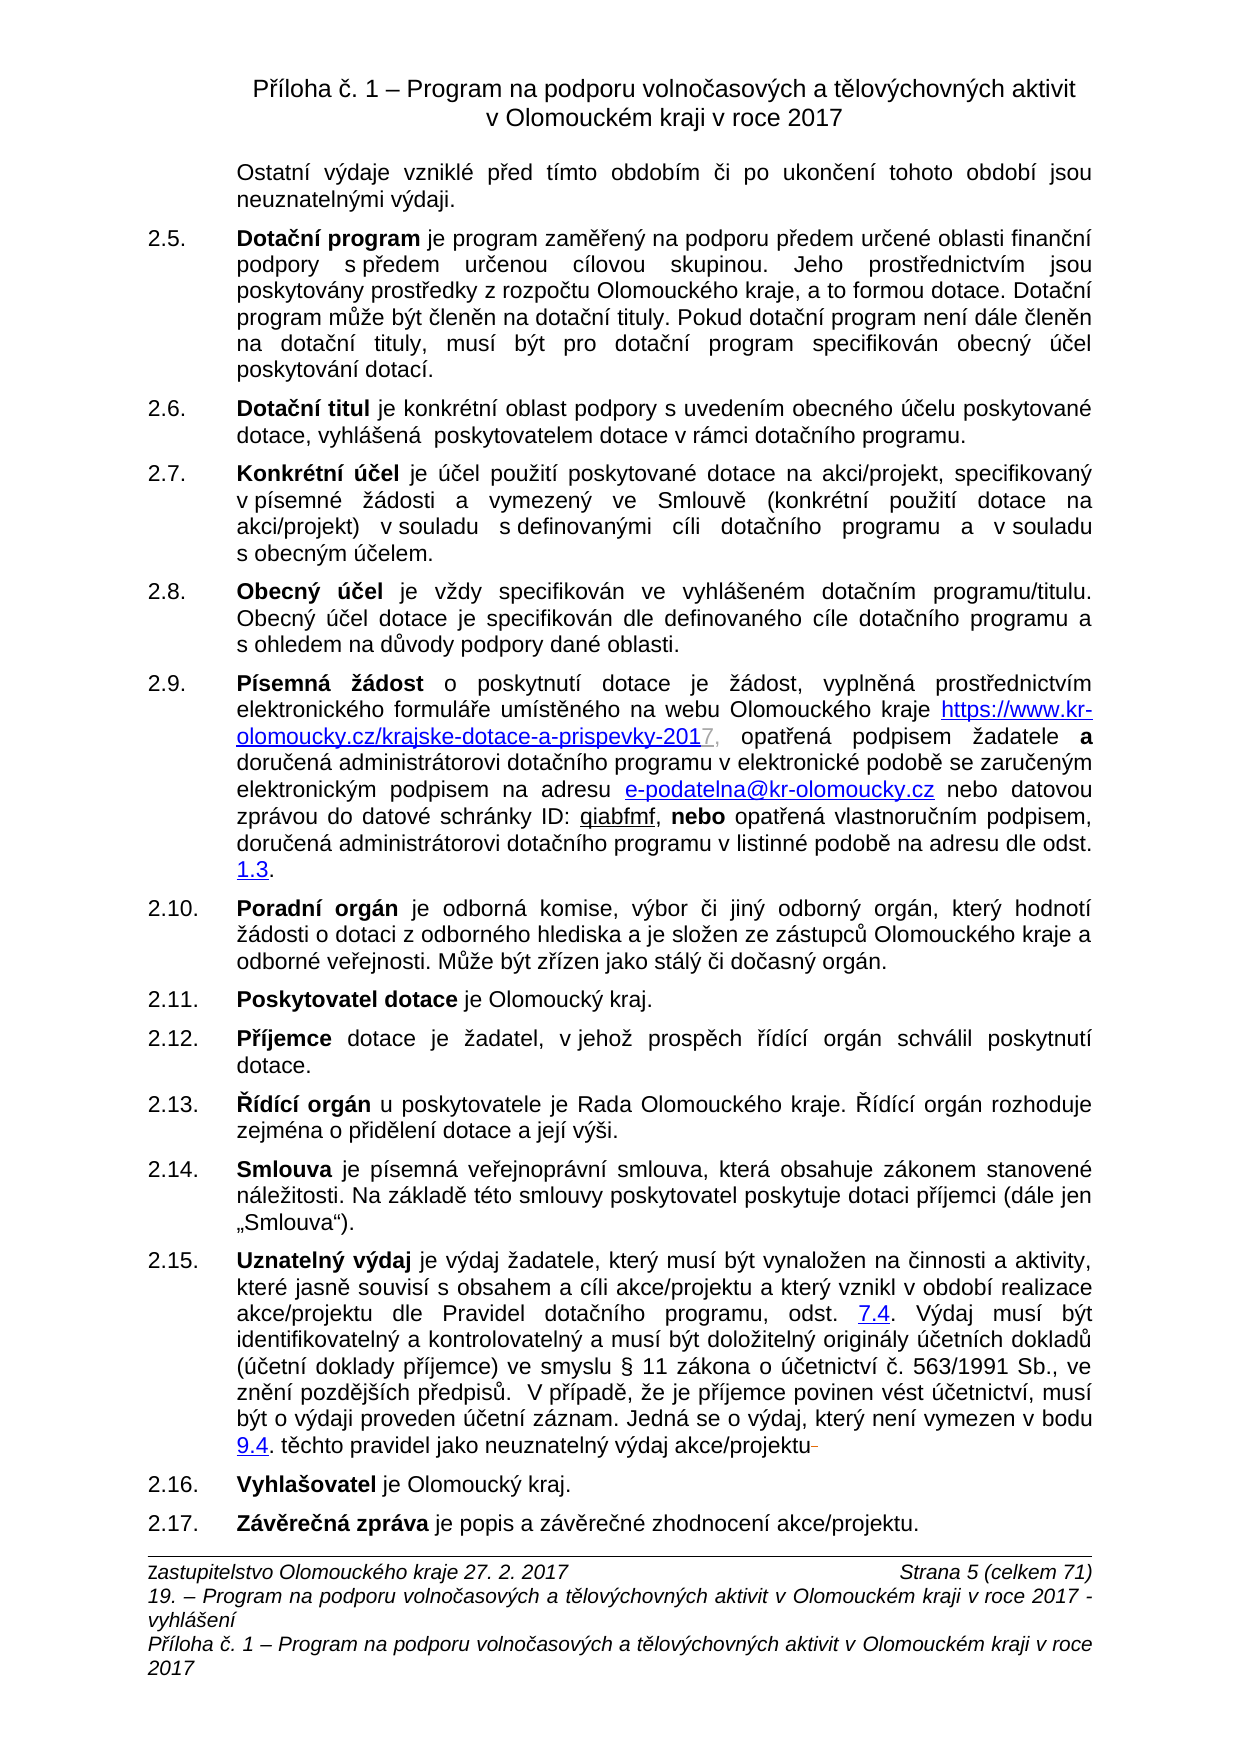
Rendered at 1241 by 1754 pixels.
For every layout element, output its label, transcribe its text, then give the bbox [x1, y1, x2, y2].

list Poskytovatel dotace je Olomoucký kraj. [148, 986, 1092, 1013]
list Poradní orgán je odborná komise, výbor či jiný odborný orgán, který hodnotí žádosti o dotaci z odborného hlediska a je složen ze zástupců Olomouckého kraje a odborné veřejnosti. Může být zřízen jako stálý či dočasný orgán. [148, 895, 1092, 974]
list Příjemce dotace je žadatel, v jehož prospěch řídící orgán schválil poskytnutí dotace. [148, 1025, 1092, 1078]
list Dotační program je program zaměřený na podporu předem určené oblasti finanční podpory s předem určenou cílovou skupinou. Jeho prostřednictvím jsou poskytovány prostředky z rozpočtu Olomouckého kraje, a to formou dotace. Dotační program může být členěn na dotační tituly. Pokud dotační program není dále členěn na dotační tituly, musí být pro dotační program specifikován obecný účel poskytování dotací. [148, 224, 1092, 383]
list Dotační titul je konkrétní oblast podpory s uvedením obecného účelu poskytované dotace, vyhlášená poskytovatelem dotace v rámci dotačního programu. [148, 395, 1092, 448]
list Konkrétní účel je účel použití poskytované dotace na akci/projekt, specifikovaný v písemné žádosti a vymezený ve Smlouvě (konkrétní použití dotace na akci/projekt) v souladu s definovanými cíli dotačního programu a v souladu s obecným účelem. [148, 460, 1092, 566]
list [148, 159, 1092, 212]
list Vyhlašovatel je Olomoucký kraj. [148, 1471, 1092, 1497]
list Obecný účel je vždy specifikován ve vyhlášeném dotačním programu/titulu. Obecný účel dotace je specifikován dle definovaného cíle dotačního programu a s ohledem na důvody podpory dané oblasti. [148, 578, 1092, 657]
list Smlouva je písemná veřejnoprávní smlouva, která obsahuje zákonem stanovené náležitosti. Na základě této smlouvy poskytovatel poskytuje dotaci příjemci (dále jen „Smlouva“). [148, 1156, 1092, 1235]
list Písemná žádost o poskytnutí dotace je žádost, vyplněná prostřednictvím elektronického formuláře umístěného na webu Olomouckého kraje https://www.kr-olomoucky.cz/krajske-dotace-a-prispevky-2017, opatřená podpisem žadatele a doručená administrátorovi dotačního programu v elektronické podobě se zaručeným elektronickým podpisem na adresu e-podatelna@kr-olomoucky.cz nebo datovou zprávou do datové schránky ID: qiabfmf, nebo opatřená vlastnoručním podpisem, doručená administrátorovi dotačního programu v listinné podobě na adresu dle odst. 1.3. [148, 670, 1092, 882]
list Závěrečná zpráva je popis a závěrečné zhodnocení akce/projektu. [148, 1509, 1092, 1536]
list Řídící orgán u poskytovatele je Rada Olomouckého kraje. Řídící orgán rozhoduje zejména o přidělení dotace a její výši. [148, 1091, 1092, 1143]
list Uznatelný výdaj je výdaj žadatele, který musí být vynaložen na činnosti a aktivity, které jasně souvisí s obsahem a cíli akce/projektu a který vznikl v období realizace akce/projektu dle Pravidel dotačního programu, odst. 7.4. Výdaj musí být identifikovatelný a kontrolovatelný a musí být doložitelný originály účetních dokladů (účetní doklady příjemce) ve smyslu § 11 zákona o účetnictví č. 563/1991 Sb., ve znění pozdějších předpisů. V případě, že je příjemce povinen vést účetnictví, musí být o výdaji proveden účetní záznam. Jedná se o výdaj, který není vymezen v bodu 9.4. těchto pravidel jako neuznatelný výdaj akce/projektu [148, 1247, 1092, 1458]
